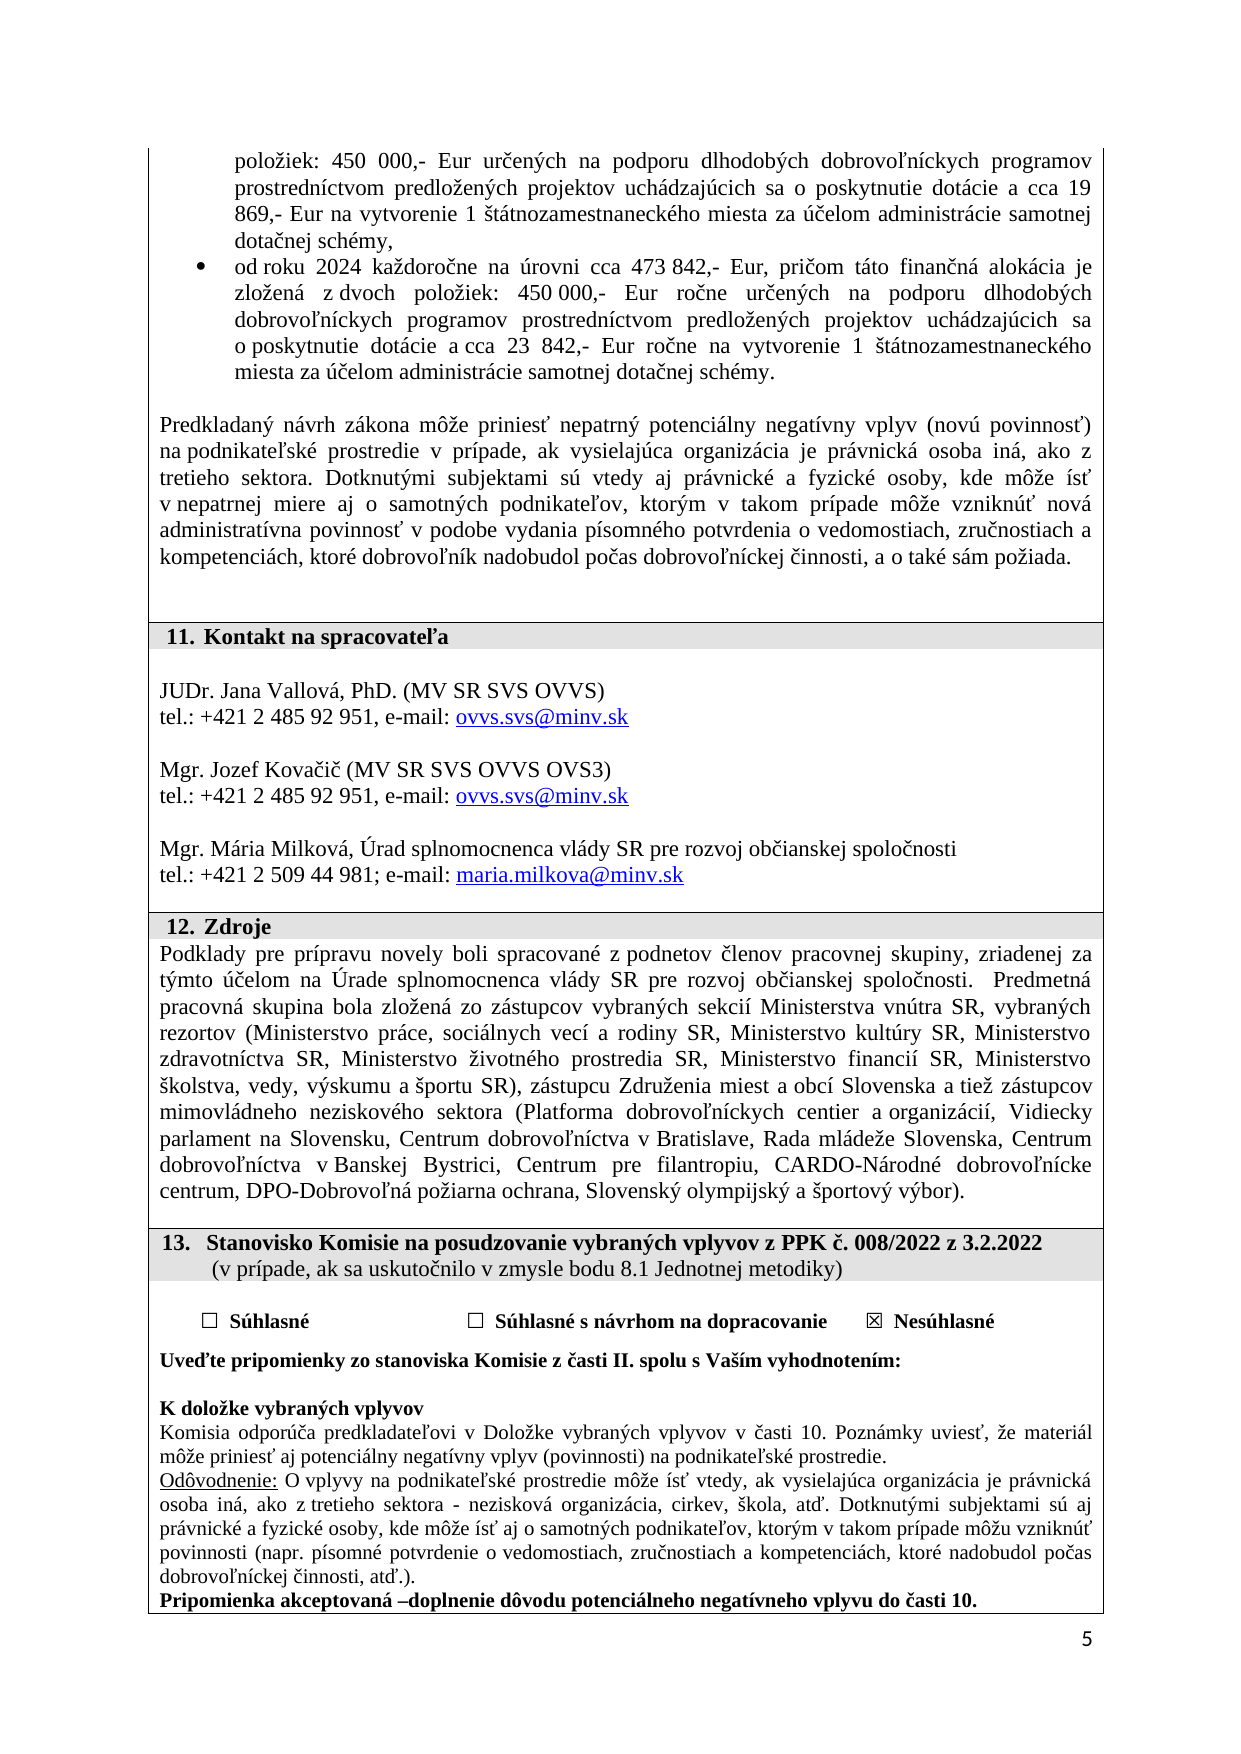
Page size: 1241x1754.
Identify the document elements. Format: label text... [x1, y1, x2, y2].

table_cell Kontakt na spracovateľa [149, 623, 1103, 649]
table_cell Podklady pre prípravu novely boli spracované z podnetov členov pracovnej skupiny, zriadenej za týmto účelom na Úrade splnomocnenca vlády SR pre rozvoj občianskej spoločnosti. Predmetná pracovná skupina bola zložená zo zástupcov vybraných sekcií Ministerstva vnútra SR, vybraných rezortov (Ministerstvo práce, sociálnych vecí a rodiny SR, Ministerstvo kultúry SR, Ministerstvo zdravotníctva SR, Ministerstvo životného prostredia SR, Ministerstvo financií SR, Ministerstvo školstva, vedy, výskumu a športu SR), zástupcu Združenia miest a obcí Slovenska a tiež zástupcov mimovládneho neziskového sektora (Platforma dobrovoľníckych centier a organizácií, Vidiecky parlament na Slovensku, Centrum dobrovoľníctva v Bratislave, Rada mládeže Slovenska, Centrum dobrovoľníctva v Banskej Bystrici, Centrum pre filantropiu, CARDO-Národné dobrovoľnícke centrum, DPO-Dobrovoľná požiarna ochrana, Slovenský olympijský a športový výbor). [149, 940, 1103, 1228]
table_cell Stanovisko Komisie na posudzovanie vybraných vplyvov z PPK č. 008/2022 z 3.2.2022 (v prípade, ak sa uskutočnilo v zmysle bodu 8.1 Jednotnej metodiky) [149, 1229, 1103, 1281]
table_cell JUDr. Jana Vallová, PhD. (MV SR SVS OVVS) tel.: +421 2 485 92 951, e-mail: ovvs.svs@minv.sk Mgr. Jozef Kovačič (MV SR SVS OVVS OVS3) tel.: +421 2 485 92 951, e-mail: ovvs.svs@minv.sk Mgr. Mária Milková, Úrad splnomocnenca vlády SR pre rozvoj občianskej spoločnosti tel.: +421 2 509 44 981; e-mail: maria.milkova@minv.sk [149, 650, 1103, 912]
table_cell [149, 1283, 1103, 1612]
table_cell Zdroje [149, 913, 1103, 939]
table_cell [149, 149, 1103, 622]
